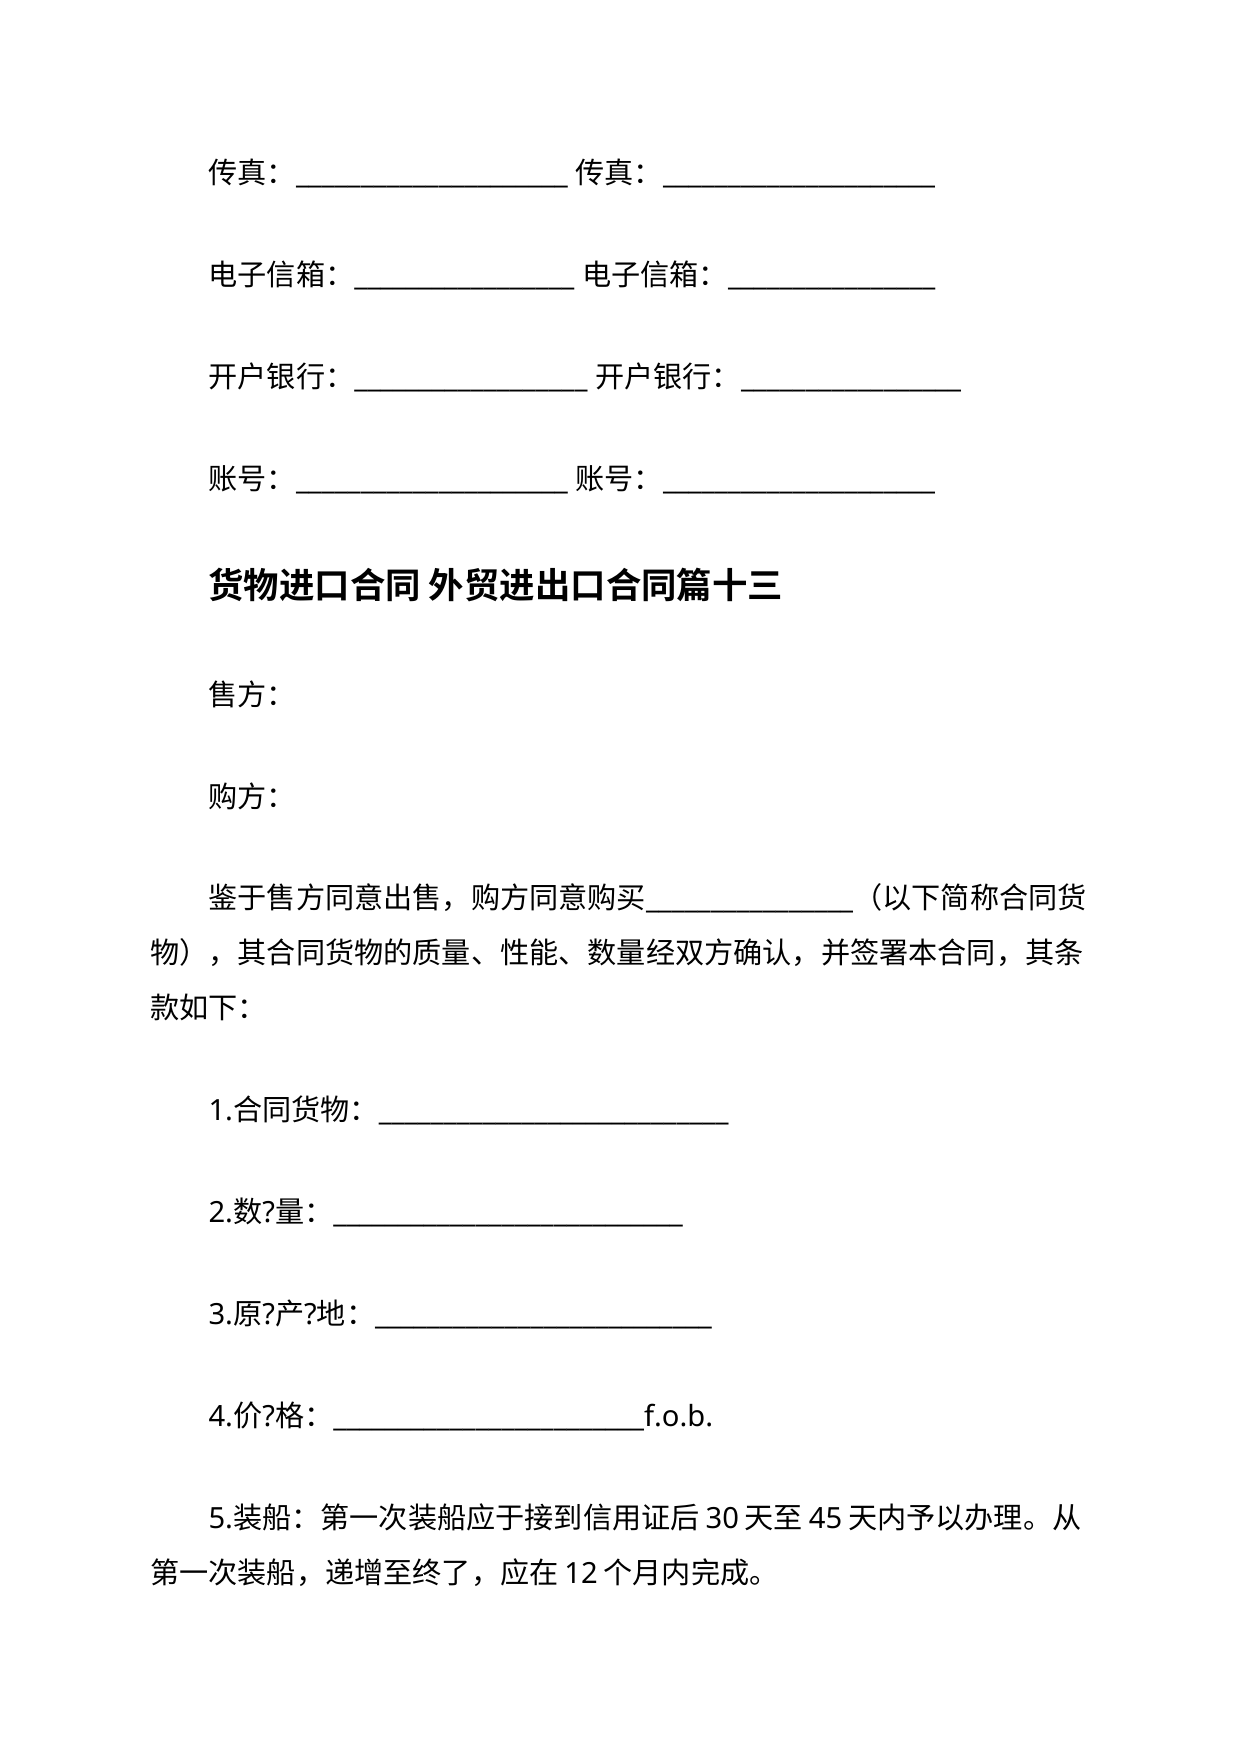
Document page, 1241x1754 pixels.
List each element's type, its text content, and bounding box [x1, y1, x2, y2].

text 1.合同货物：___________________________ [150, 1087, 1090, 1129]
text 2.数?量：___________________________ [150, 1188, 1090, 1231]
text 售方： [150, 671, 1090, 714]
text 货物进口合同 外贸进出口合同篇十三 [150, 558, 1090, 609]
text 鉴于售方同意出售，购方同意购买________________（以下简称合同货物），其合同货物的质量、性能、数量经双方确认，并签署本合同，其条款如下： [150, 875, 1090, 1027]
text 账号：_____________________ 账号：_____________________ [150, 456, 1090, 498]
text 3.原?产?地：__________________________ [150, 1291, 1090, 1333]
text 开户银行：__________________ 开户银行：_________________ [150, 354, 1090, 396]
text 电子信箱：_________________ 电子信箱：________________ [150, 252, 1090, 294]
text 5.装船：第一次装船应于接到信用证后30天至45天内予以办理。从第一次装船，递增至终了，应在12个月内完成。 [150, 1494, 1090, 1592]
text 购方： [150, 773, 1090, 815]
text 传真：_____________________ 传真：_____________________ [150, 150, 1090, 192]
text 4.价?格：________________________f.o.b. [150, 1392, 1090, 1435]
